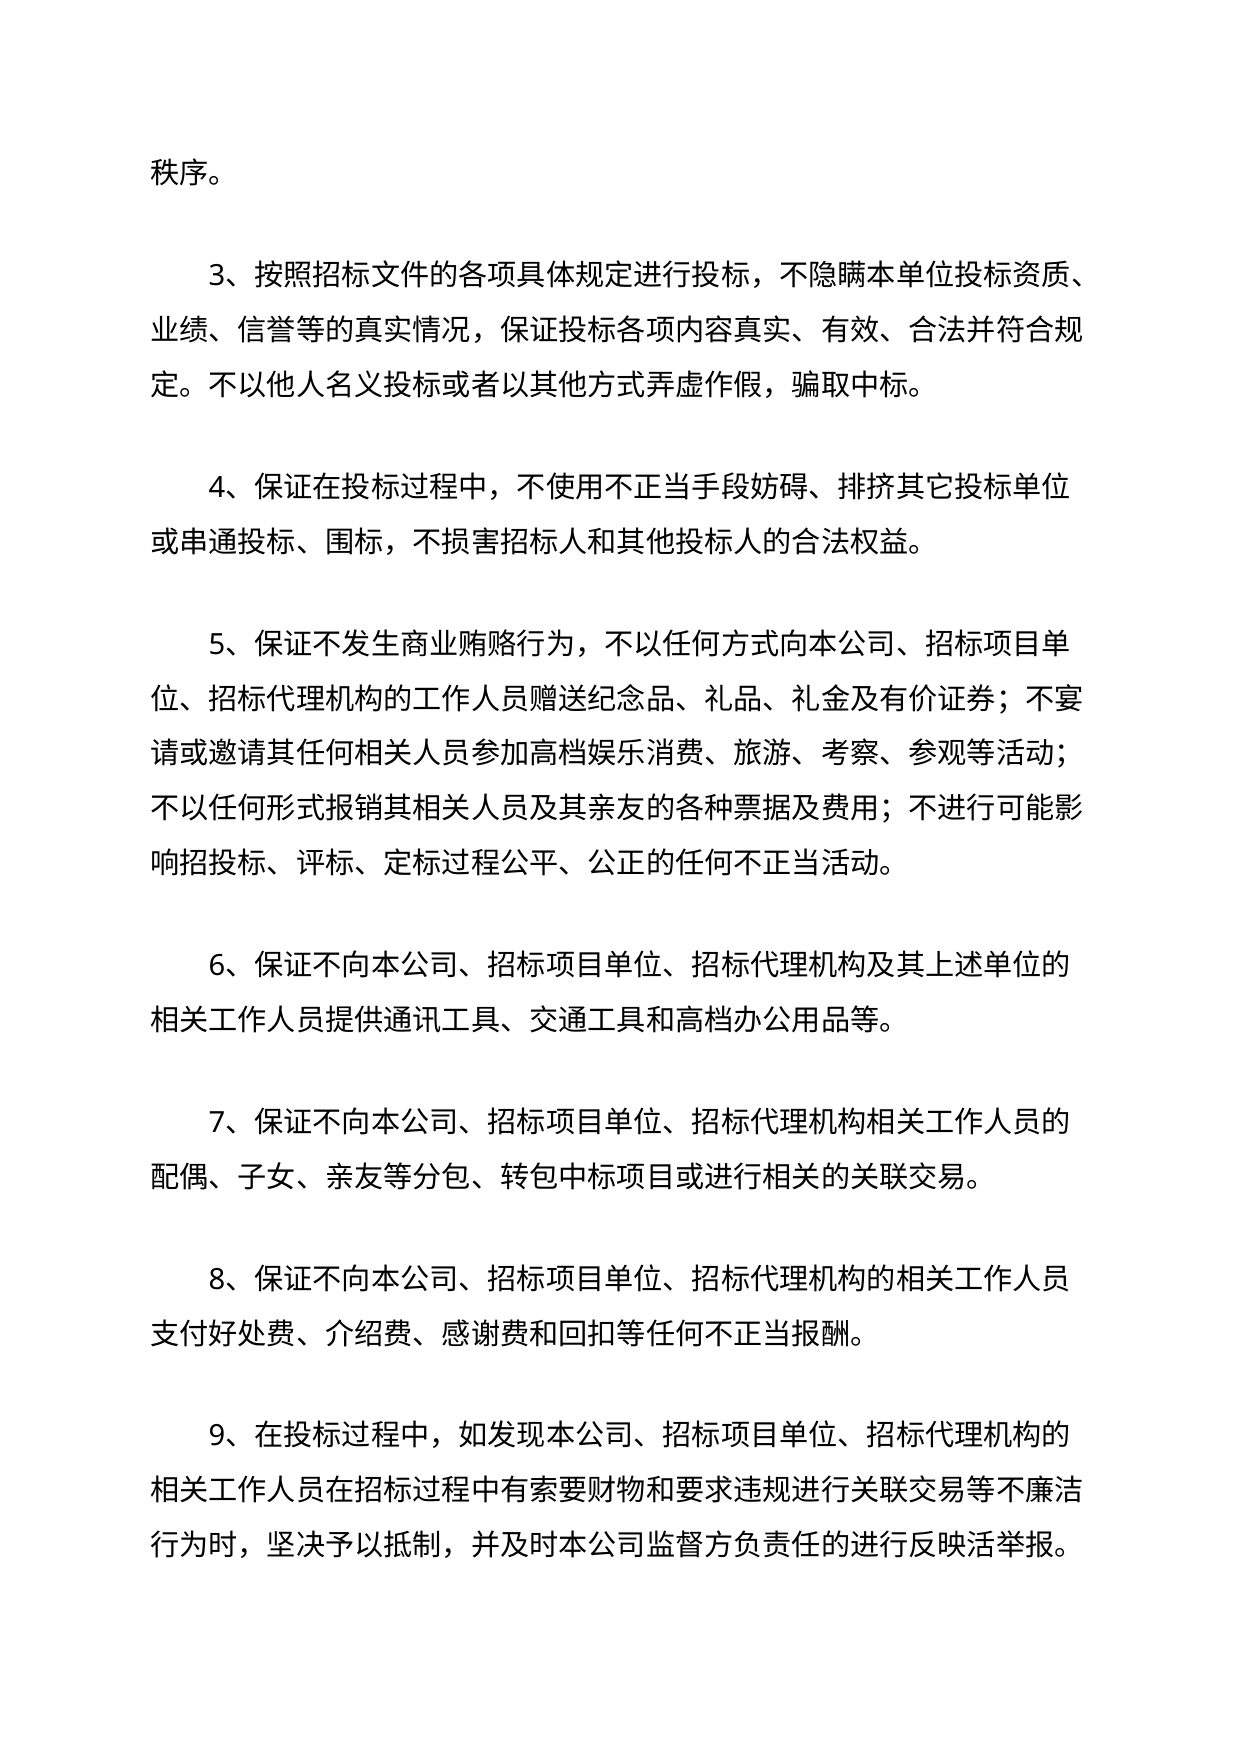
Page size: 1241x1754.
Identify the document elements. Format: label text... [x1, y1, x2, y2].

text 5、保证不发生商业贿赂行为，不以任何方式向本公司、招标项目单位、招标代理机构的工作人员赠送纪念品、礼品、礼金及有价证券；不宴请或邀请其任何相关人员参加高档娱乐消费、旅游、考察、参观等活动；不以任何形式报销其相关人员及其亲友的各种票据及费用；不进行可能影响招投标、评标、定标过程公平、公正的任何不正当活动。 [150, 620, 1090, 882]
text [150, 150, 1090, 192]
text 3、按照招标文件的各项具体规定进行投标，不隐瞒本单位投标资质、业绩、信誉等的真实情况，保证投标各项内容真实、有效、合法并符合规定。不以他人名义投标或者以其他方式弄虚作假，骗取中标。 [150, 252, 1090, 404]
text 6、保证不向本公司、招标项目单位、招标代理机构及其上述单位的相关工作人员提供通讯工具、交通工具和高档办公用品等。 [150, 942, 1090, 1039]
text 8、保证不向本公司、招标项目单位、招标代理机构的相关工作人员支付好处费、介绍费、感谢费和回扣等任何不正当报酬。 [150, 1255, 1090, 1352]
text 7、保证不向本公司、招标项目单位、招标代理机构相关工作人员的配偶、子女、亲友等分包、转包中标项目或进行相关的关联交易。 [150, 1098, 1090, 1196]
text 9、在投标过程中，如发现本公司、招标项目单位、招标代理机构的相关工作人员在招标过程中有索要财物和要求违规进行关联交易等不廉洁行为时，坚决予以抵制，并及时本公司监督方负责任的进行反映活举报。 [150, 1412, 1090, 1564]
text 4、保证在投标过程中，不使用不正当手段妨碍、排挤其它投标单位或串通投标、围标，不损害招标人和其他投标人的合法权益。 [150, 463, 1090, 561]
